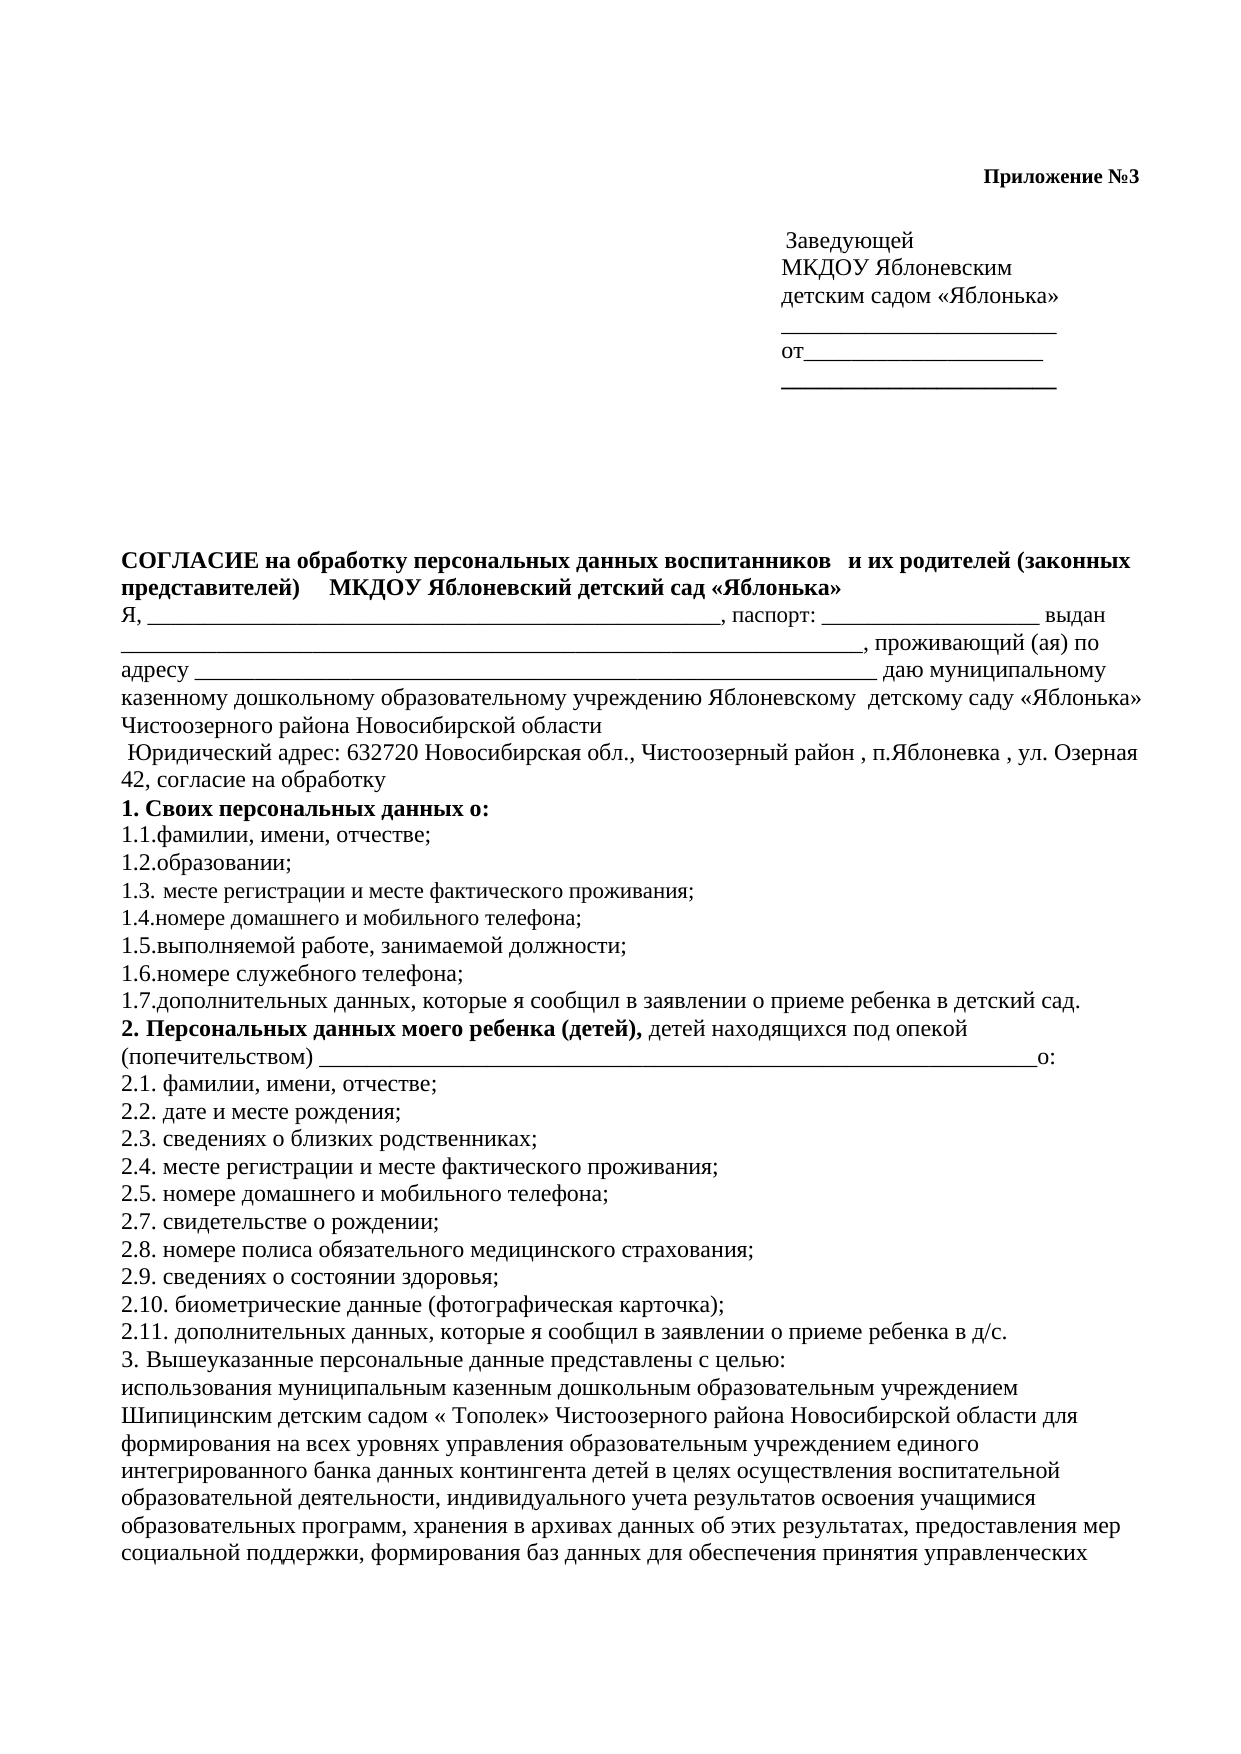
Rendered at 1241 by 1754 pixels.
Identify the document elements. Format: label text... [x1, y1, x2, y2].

text Юридический адрес: 632720 Новосибирская обл., Чистоозерный район , п.Яблоневка , ул. Озерная [127, 738, 1151, 766]
list Вышеуказанные персональные данные представлены с целью: [121, 1345, 1151, 1372]
text Чистоозерного района Новосибирской области [121, 711, 1151, 738]
text 2.10. биометрические данные (фотографическая карточка); [121, 1290, 1151, 1318]
text _______________________ [781, 364, 1151, 392]
text 2.4. месте регистрации и месте фактического проживания; [121, 1152, 1151, 1180]
text (попечительством) ____________________________________________________________о: [121, 1042, 1151, 1069]
text представителей) МКДОУ Яблоневский детский сад «Яблонька» [121, 573, 1151, 601]
text 2.8. номере полиса обязательного медицинского страхования; [121, 1235, 1151, 1262]
text 1.6.номере служебного телефона; [121, 959, 1151, 986]
text _______________________ [781, 309, 1151, 336]
text 2.3. сведениях о близких родственниках; [121, 1124, 1151, 1152]
text 2.7. свидетельстве о рождении; [121, 1207, 1151, 1234]
text 2.9. сведениях о состоянии здоровья; [121, 1262, 1151, 1290]
text МКДОУ Яблоневским [781, 253, 1151, 281]
text СОГЛАСИЕ на обработку персональных данных воспитанников и их родителей (законных [121, 546, 1151, 573]
text Я, __________________________________________________, паспорт: ___________________ выдан [121, 601, 1151, 628]
text 42, согласие на обработку [121, 766, 1151, 793]
text детским садом «Яблонька» [781, 281, 1151, 309]
text Заведующей [785, 226, 1151, 253]
text 1.2.образовании; [121, 848, 1151, 876]
list Своих персональных данных о: 1.1.фамилии, имени, отчестве; [121, 795, 490, 848]
text 1.5.выполняемой работе, занимаемой должности; [121, 931, 1151, 959]
text казенному дошкольному образовательному учреждению Яблоневскому детскому саду «Яблонька» [121, 683, 1151, 711]
list месте регистрации и месте фактического проживания; 1.4.номере домашнего и мобильного телефона; [121, 877, 719, 930]
list Персональных данных моего ребенка (детей), детей находящихся под опекой [121, 1014, 1151, 1042]
text от____________________ [781, 336, 1151, 364]
text 2.5. номере домашнего и мобильного телефона; [121, 1180, 1151, 1207]
text Приложение №3 [983, 164, 1151, 188]
text 2.11. дополнительных данных, которые я сообщил в заявлении о приеме ребенка в д/с. [121, 1318, 1151, 1345]
text 2.1. фамилии, имени, отчестве; [121, 1069, 1151, 1097]
text использования муниципальным казенным дошкольным образовательным учреждением Шипицинским детским садом « Тополек» Чистоозерного района Новосибирской области для формирования на всех уровнях управления образовательным учреждением единого интегрированного банка данных контингента детей в целях осуществления воспитательной образовательной деятельности, индивидуального учета результатов освоения учащимися образовательных программ, хранения в архивах данных об этих результатах, предоставления мер социальной поддержки, формирования баз данных для обеспечения принятия управленческих [121, 1374, 1124, 1566]
text 1.7.дополнительных данных, которые я сообщил в заявлении о приеме ребенка в детский сад. [121, 986, 1151, 1014]
text адресу _________________________________________________________ даю муниципальному [121, 655, 1151, 683]
text 2.2. дате и месте рождения; [121, 1097, 1151, 1124]
text ______________________________________________________________, проживающий (ая) по [121, 628, 1151, 655]
